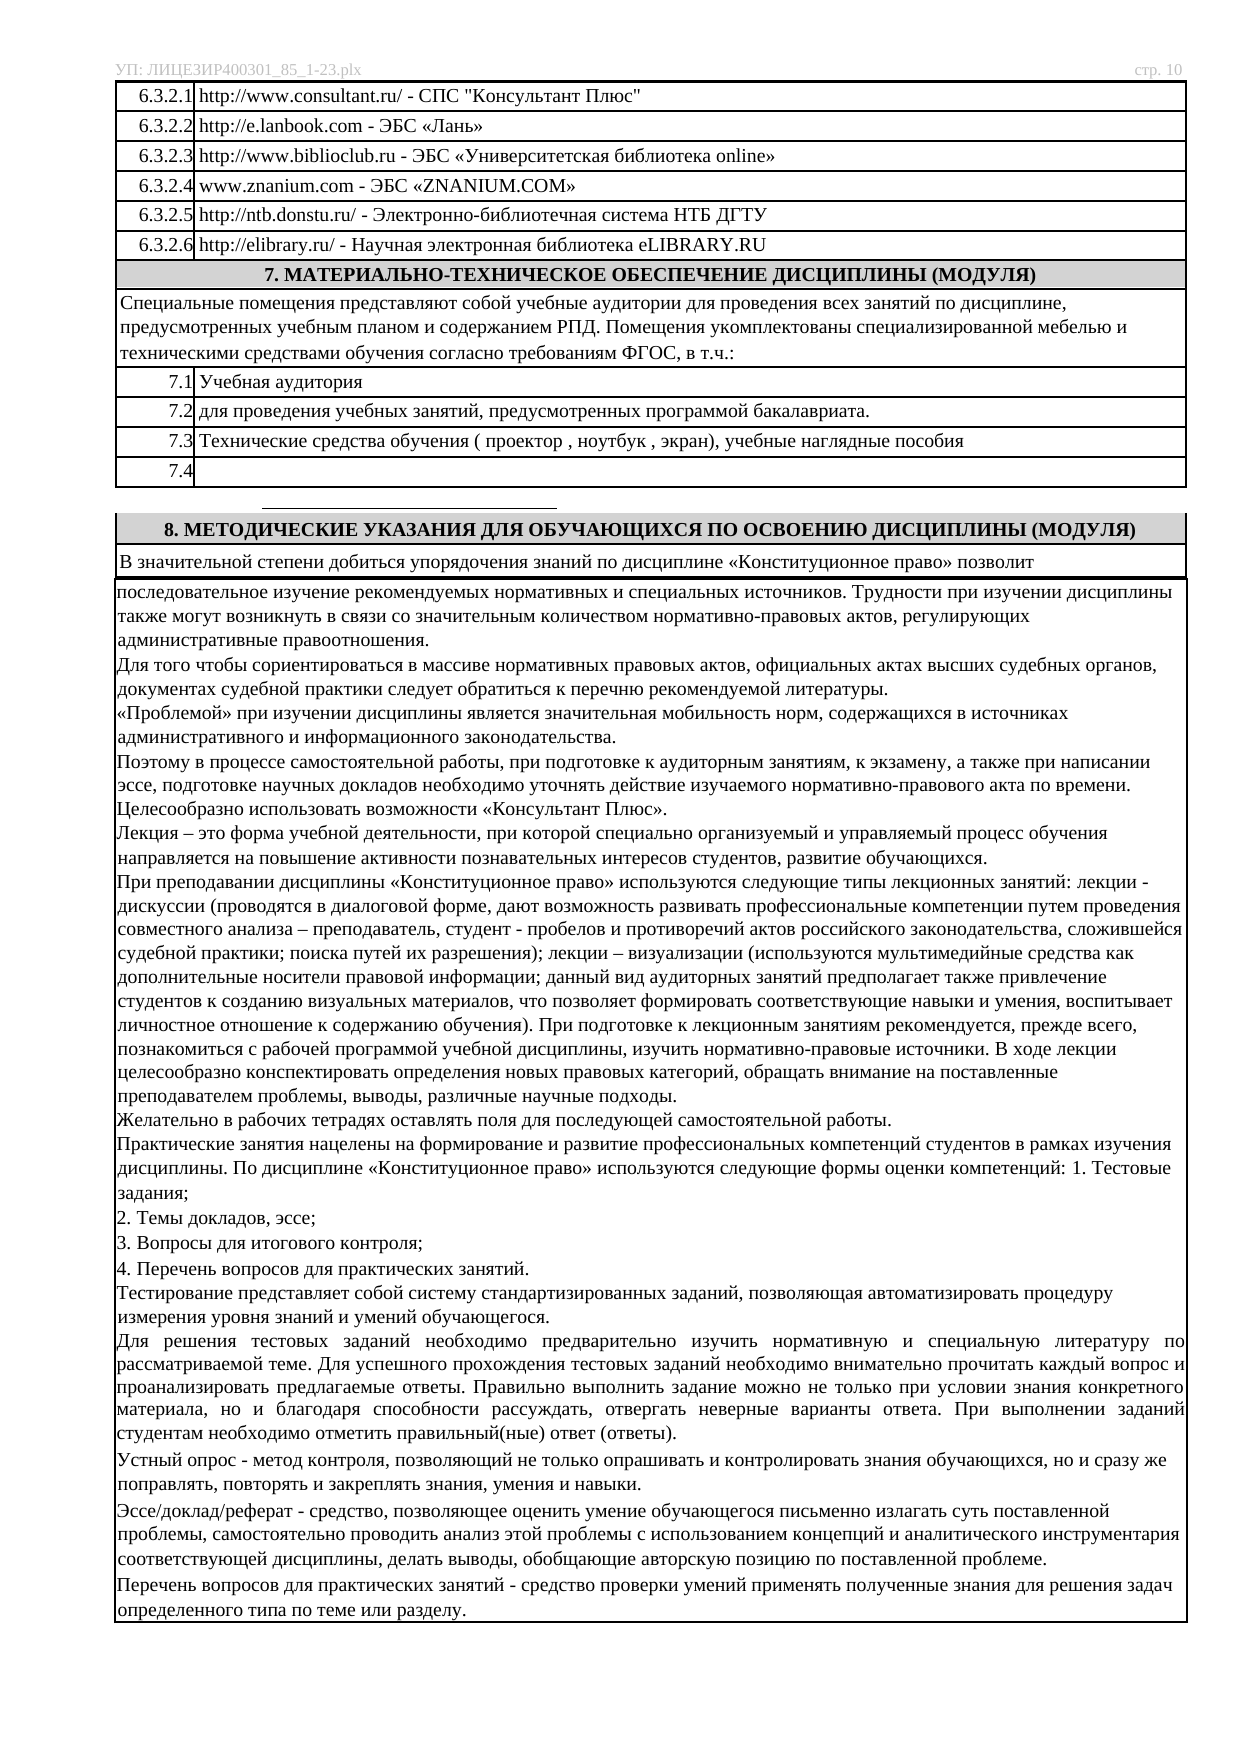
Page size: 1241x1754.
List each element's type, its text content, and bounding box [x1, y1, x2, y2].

table_cell [195, 458, 1185, 486]
table_cell 7.3 [117, 428, 193, 456]
table_cell для проведения учебных занятий, предусмотренных программой бакалавриата. [195, 398, 1185, 426]
table_cell 7.2 [117, 398, 193, 426]
table_header 8. МЕТОДИЧЕСКИЕ УКАЗАНИЯ ДЛЯ ОБУЧАЮЩИХСЯ ПО ОСВОЕНИЮ ДИСЦИПЛИНЫ (МОДУЛЯ) [117, 513, 1185, 543]
text Лекция – это форма учебной деятельности, при которой специально организуемый и управляемый процесс обучения направляется на повышение активности познавательных интересов студентов, развитие обучающихся. [116, 819, 1186, 868]
table_cell http://ntb.donstu.ru/ - Электронно-библиотечная система НТБ ДГТУ [195, 202, 1185, 230]
text Для того чтобы сориентироваться в массиве нормативных правовых актов, официальных актах высших судебных органов, документах судебной практики следует обратиться к перечню рекомендуемой литературы. [116, 650, 1186, 699]
list Вопросы для итогового контроля; [116, 1228, 1186, 1254]
text При преподавании дисциплины «Конституционное право» используются следующие типы лекционных занятий: лекции - дискуссии (проводятся в диалоговой форме, дают возможность развивать профессиональные компетенции путем проведения совместного анализа – преподаватель, студент - пробелов и противоречий актов российского законодательства, сложившейся судебной практики; поиска путей их разрешения); лекции – визуализации (используются мультимедийные средства как дополнительные носители правовой информации; данный вид аудиторных занятий предполагает также привлечение студентов к созданию визуальных материалов, что позволяет формировать соответствующие навыки и умения, воспитывает личностное отношение к содержанию обучения). При подготовке к лекционным занятиям рекомендуется, прежде всего, познакомиться с рабочей программой учебной дисциплины, изучить нормативно-правовые источники. В ходе лекции целесообразно конспектировать определения новых правовых категорий, обращать внимание на поставленные преподавателем проблемы, выводы, различные научные подходы. [116, 868, 1186, 1106]
table_cell 7. МАТЕРИАЛЬНО-ТЕХНИЧЕСКОЕ ОБЕСПЕЧЕНИЕ ДИСЦИПЛИНЫ (МОДУЛЯ) [117, 261, 1185, 287]
text Поэтому в процессе самостоятельной работы, при подготовке к аудиторным занятиям, к экзамену, а также при написании эссе, подготовке научных докладов необходимо уточнять действие изучаемого нормативно-правового акта по времени. [116, 748, 1186, 795]
table_cell 6.3.2.2 [117, 112, 193, 140]
text Желательно в рабочих тетрадях оставлять поля для последующей самостоятельной работы. [116, 1106, 1186, 1129]
table_cell http://www.biblioclub.ru - ЭБС «Университетская библиотека online» [195, 142, 1185, 170]
text Для решения тестовых заданий необходимо предварительно изучить нормативную и специальную литературу по рассматриваемой теме. Для успешного прохождения тестовых заданий необходимо внимательно прочитать каждый вопрос и проанализировать предлагаемые ответы. Правильно выполнить задание можно не только при условии знания конкретного материала, но и благодаря способности рассуждать, отвергать неверные варианты ответа. При выполнении заданий студентам необходимо отметить правильный(ные) ответ (ответы). [116, 1328, 1186, 1444]
table_cell www.znanium.com - ЭБС «ZNANIUM.COM» [195, 172, 1185, 200]
list Темы докладов, эссе; [116, 1203, 1186, 1228]
text Практические занятия нацелены на формирование и развитие профессиональных компетенций студентов в рамках изучения дисциплины. По дисциплине «Конституционное право» используются следующие формы оценки компетенций: 1. Тестовые задания; [116, 1129, 1186, 1203]
list Перечень вопросов для практических занятий. [116, 1254, 1186, 1279]
table_cell http://www.consultant.ru/ - СПС "Консультант Плюс" [195, 83, 1185, 110]
text последовательное изучение рекомендуемых нормативных и специальных источников. Трудности при изучении дисциплины также могут возникнуть в связи со значительным количеством нормативно-правовых актов, регулирующих административные правоотношения. [116, 580, 1186, 650]
text «Проблемой» при изучении дисциплины является значительная мобильность норм, содержащихся в источниках административного и информационного законодательства. [116, 699, 1186, 748]
table_cell Учебная аудитория [195, 368, 1185, 396]
table_cell 6.3.2.5 [117, 202, 193, 230]
table_cell 7.4 [117, 458, 193, 486]
text Тестирование представляет собой систему стандартизированных заданий, позволяющая автоматизировать процедуру измерения уровня знаний и умений обучающегося. [116, 1279, 1186, 1328]
table_cell http://e.lanbook.com - ЭБС «Лань» [195, 112, 1185, 140]
table_cell Специальные помещения представляют собой учебные аудитории для проведения всех занятий по дисциплине, предусмотренных учебным планом и содержанием РПД. Помещения укомплектованы специализированной мебелью и техническими средствами обучения согласно требованиям ФГОС, в т.ч.: [117, 290, 1185, 366]
table_cell 7.1 [117, 368, 193, 396]
table_cell 6.3.2.6 [117, 232, 193, 259]
text Целесообразно использовать возможности «Консультант Плюс». [116, 795, 1186, 819]
table_cell http://elibrary.ru/ - Научная электронная библиотека eLIBRARY.RU [195, 232, 1185, 259]
table_cell Технические средства обучения ( проектор , ноутбук , экран), учебные наглядные пособия [195, 428, 1185, 456]
text Устный опрос - метод контроля, позволяющий не только опрашивать и контролировать знания обучающихся, но и сразу же поправлять, повторять и закреплять знания, умения и навыки. [116, 1446, 1186, 1495]
table_cell 6.3.2.1 [117, 83, 193, 110]
table_cell 6.3.2.3 [117, 142, 193, 170]
table_cell В значительной степени добиться упорядочения знаний по дисциплине «Конституционное право» позволит [117, 545, 1185, 576]
table_cell 6.3.2.4 [117, 172, 193, 200]
text Перечень вопросов для практических занятий - средство проверки умений применять полученные знания для решения задач определенного типа по теме или разделу. [116, 1571, 1186, 1621]
text Эссе/доклад/реферат - средство, позволяющее оценить умение обучающегося письменно излагать суть поставленной проблемы, самостоятельно проводить анализ этой проблемы с использованием концепций и аналитического инструментария соответствующей дисциплины, делать выводы, обобщающие авторскую позицию по поставленной проблеме. [116, 1497, 1186, 1570]
